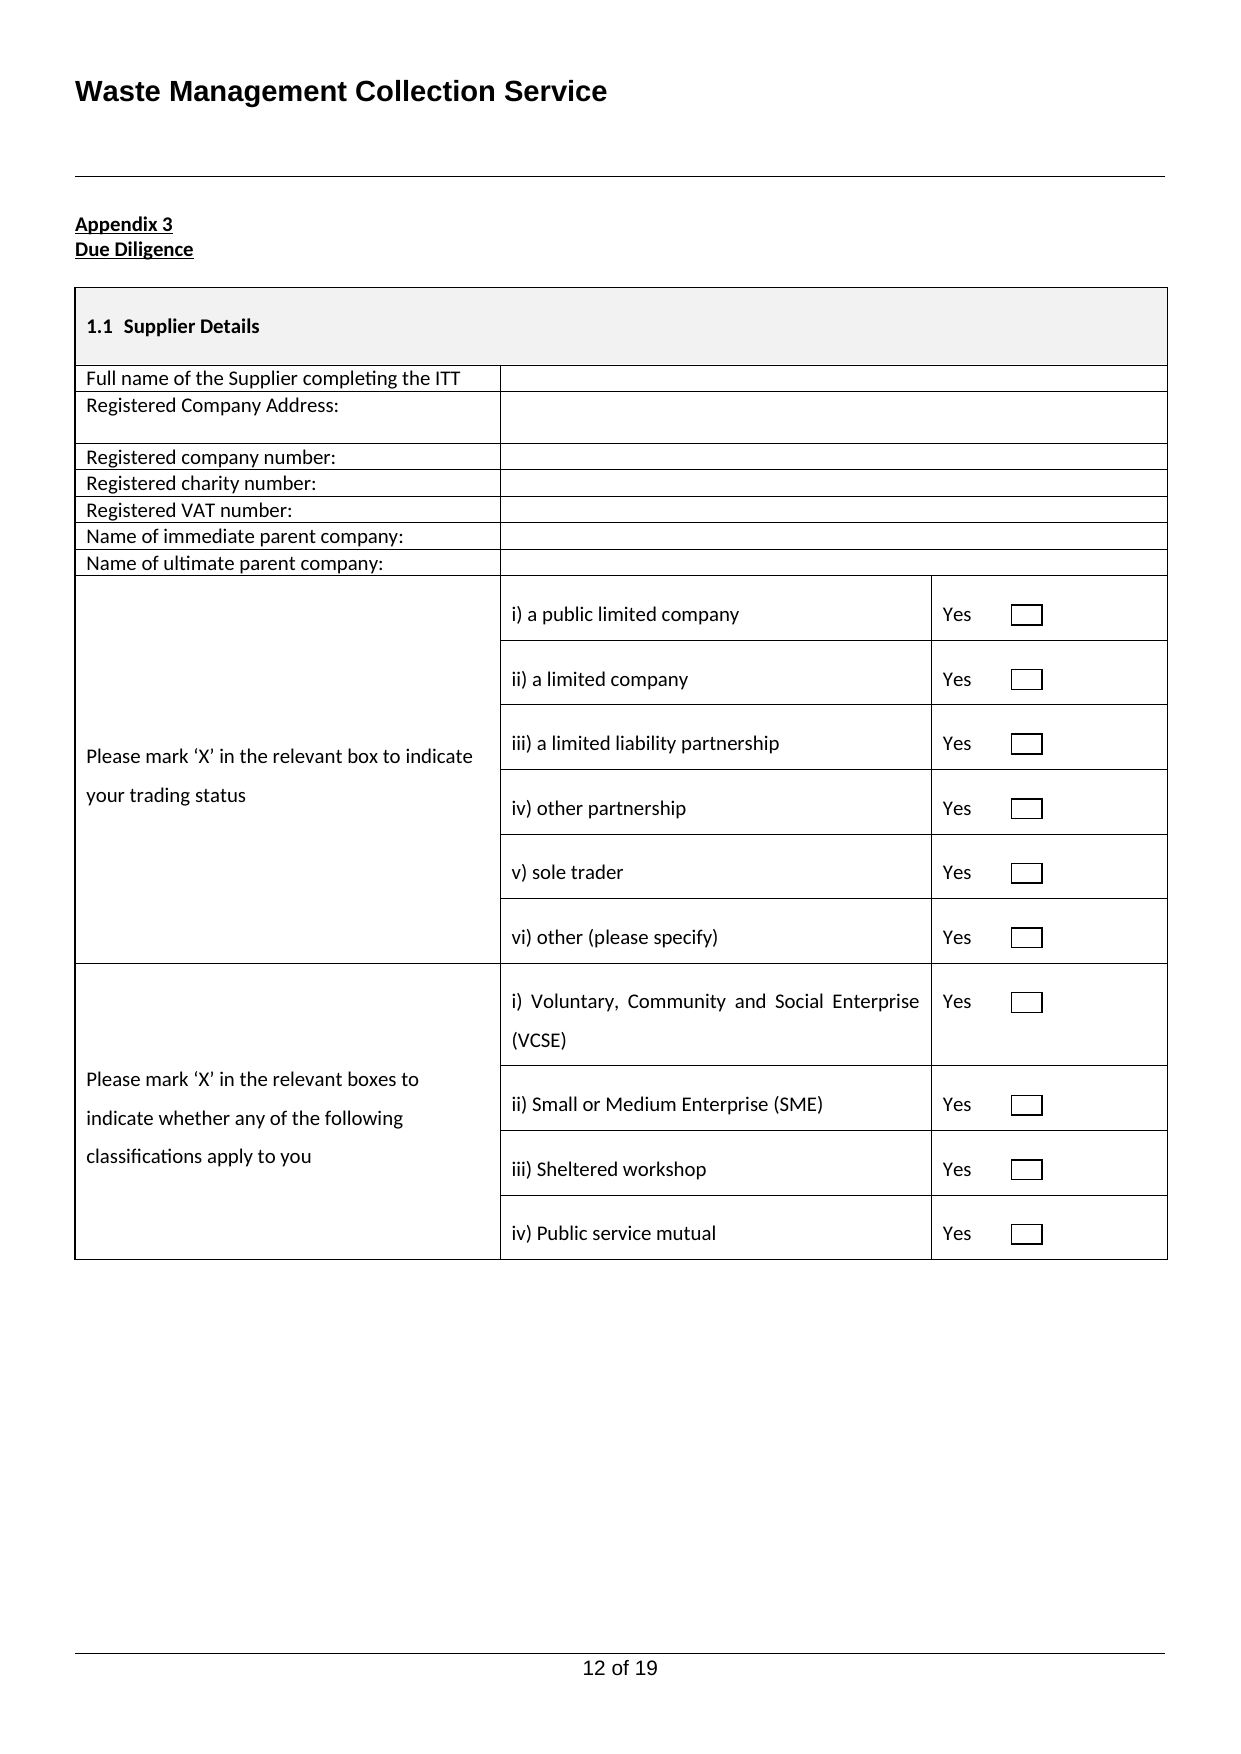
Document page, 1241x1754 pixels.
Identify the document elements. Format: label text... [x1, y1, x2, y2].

table_cell Registered charity number: [76, 470, 500, 496]
table_cell iii) Sheltered workshop [501, 1131, 931, 1194]
table_cell Yes [932, 1066, 1167, 1130]
table_cell [501, 497, 1167, 522]
table_cell ii) Small or Medium Enterprise (SME) [501, 1066, 931, 1130]
table_cell Yes [932, 705, 1167, 769]
table_cell iv) other partnership [501, 770, 931, 833]
table_cell Yes [932, 770, 1167, 833]
text Appendix 3 [75, 211, 1165, 236]
table_cell Yes [932, 1131, 1167, 1194]
table_cell v) sole trader [501, 835, 931, 898]
table_cell [501, 523, 1167, 549]
table_header Supplier Details [76, 288, 1167, 364]
table_cell Yes [932, 1196, 1167, 1259]
table_cell Registered Company Address: [76, 392, 500, 443]
table_cell Yes [932, 641, 1167, 704]
table_cell vi) other (please specify) [501, 899, 931, 963]
table_cell i) Voluntary, Community and Social Enterprise (VCSE) [501, 964, 931, 1065]
table_cell Full name of the Supplier completing the ITT [76, 366, 500, 391]
table_cell Name of ultimate parent company: [76, 550, 500, 575]
table_cell Yes [932, 964, 1167, 1065]
table_cell Please mark ‘X’ in the relevant boxes to indicate whether any of the following classifications apply to you [76, 964, 500, 1259]
table_cell Registered VAT number: [76, 497, 500, 522]
table_cell [501, 444, 1167, 469]
table_cell Registered company number: [76, 444, 500, 469]
table_cell [501, 550, 1167, 575]
table_cell Yes [932, 576, 1167, 640]
table_cell [501, 366, 1167, 391]
table_cell [501, 470, 1167, 496]
text Due Diligence [75, 236, 1165, 262]
table_cell iii) a limited liability partnership [501, 705, 931, 769]
table_cell Yes [932, 835, 1167, 898]
table_cell Yes [932, 899, 1167, 963]
table_cell ii) a limited company [501, 641, 931, 704]
table_cell iv) Public service mutual [501, 1196, 931, 1259]
table_cell Name of immediate parent company: [76, 523, 500, 549]
table_cell [501, 392, 1167, 443]
table_cell Please mark ‘X’ in the relevant box to indicate your trading status [76, 576, 500, 963]
table_cell i) a public limited company [501, 576, 931, 640]
